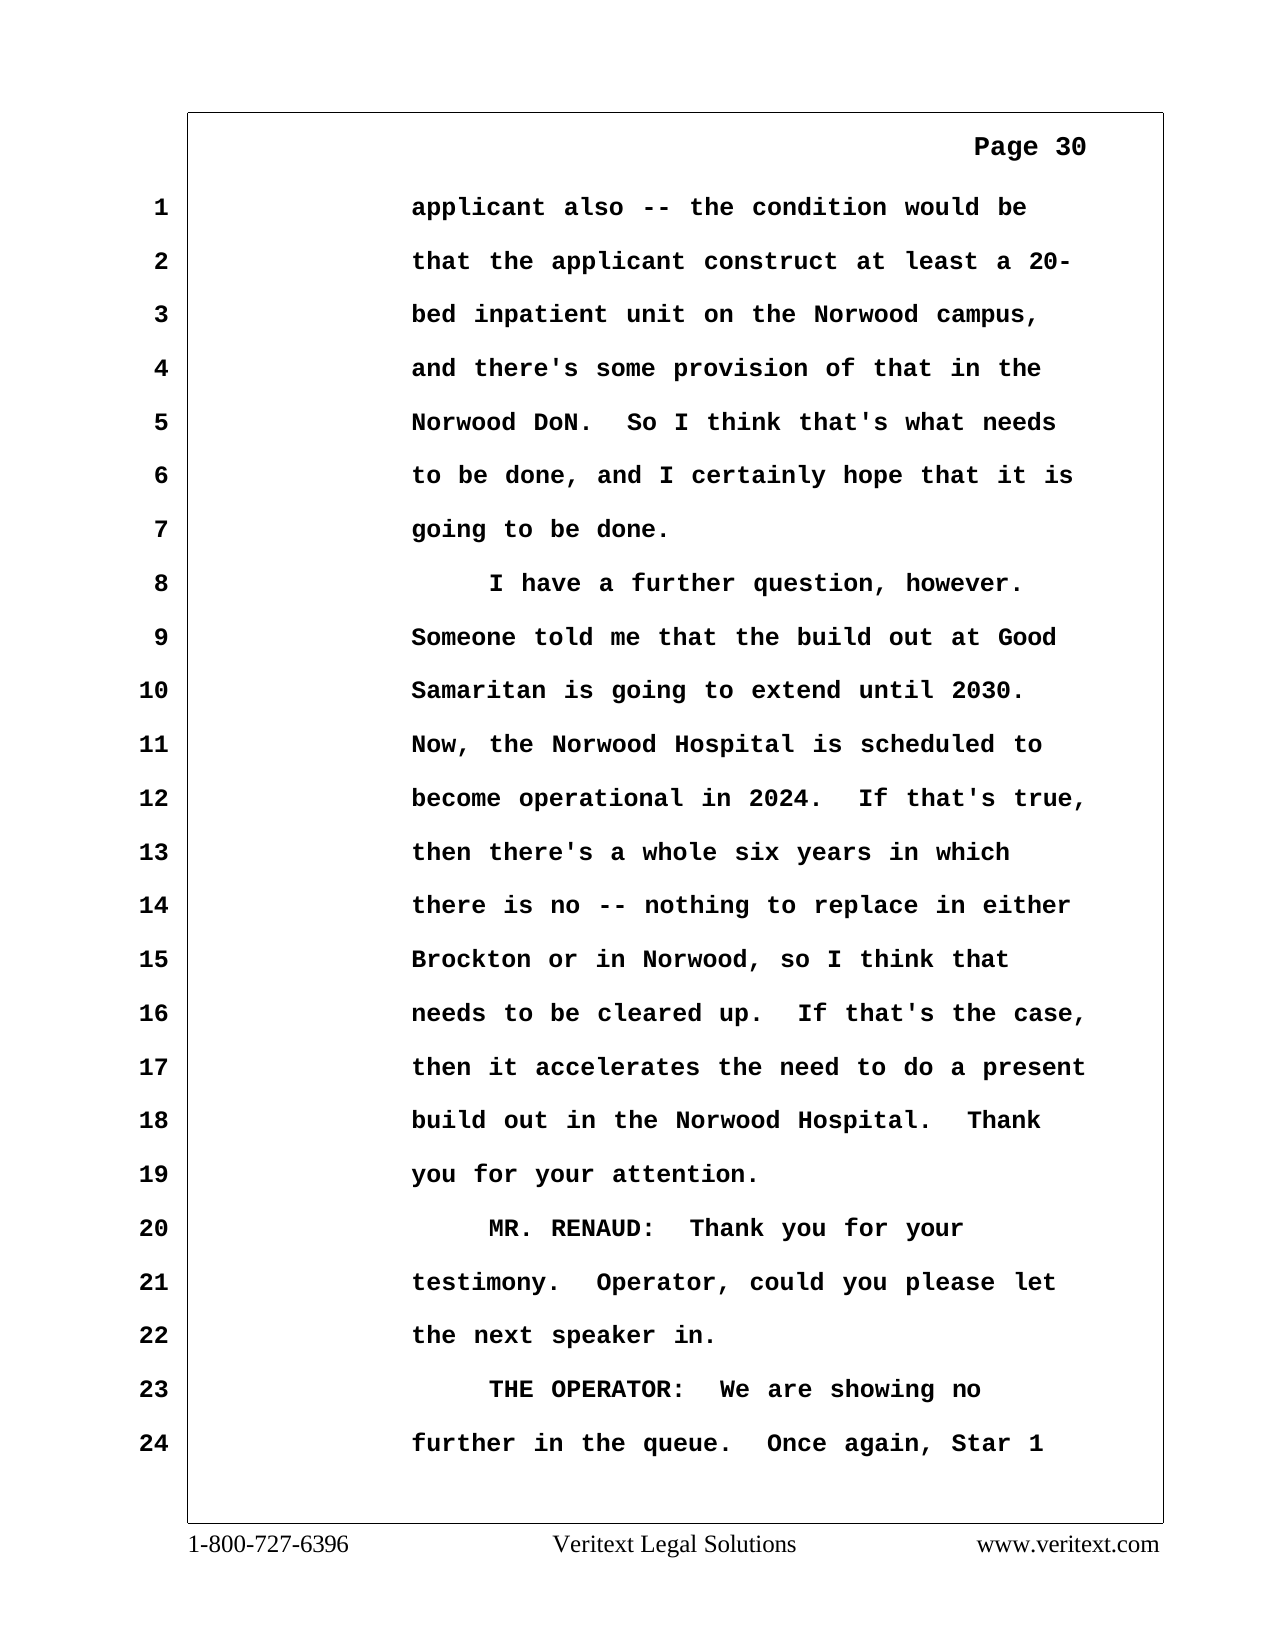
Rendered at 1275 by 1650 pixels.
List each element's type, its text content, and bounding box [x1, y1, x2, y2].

list Brockton or in Norwood, so I think that [139, 947, 1187, 975]
list and there's some provision of that in the [154, 356, 1187, 384]
list the next speaker in. [139, 1323, 1187, 1351]
list further in the queue. Once again, Star 1 [139, 1430, 1187, 1459]
list that the applicant construct at least a 20- [154, 248, 1187, 277]
list bed inpatient unit on the Norwood campus, [154, 302, 1187, 330]
list I have a further question, however. [154, 571, 1187, 599]
list Samaritan is going to extend until 2030. [139, 678, 1187, 706]
list you for your attention. [139, 1162, 1187, 1190]
list applicant also -- the condition would be [154, 194, 1187, 223]
list going to be done. [154, 517, 1187, 545]
list Now, the Norwood Hospital is scheduled to [139, 732, 1187, 760]
list there is no -- nothing to replace in either [139, 893, 1187, 921]
list needs to be cleared up. If that's the case, [139, 1001, 1187, 1029]
list to be done, and I certainly hope that it is [154, 463, 1187, 491]
list then there's a whole six years in which [139, 839, 1187, 868]
list then it accelerates the need to do a present [139, 1054, 1187, 1082]
list THE OPERATOR: We are showing no [139, 1377, 1187, 1405]
list Norwood DoN. So I think that's what needs [154, 409, 1187, 438]
list build out in the Norwood Hospital. Thank [139, 1108, 1187, 1136]
list Someone told me that the build out at Good [154, 624, 1187, 653]
list MR. RENAUD: Thank you for your [139, 1215, 1187, 1244]
list testimony. Operator, could you please let [139, 1269, 1187, 1297]
list become operational in 2024. If that's true, [139, 786, 1187, 814]
